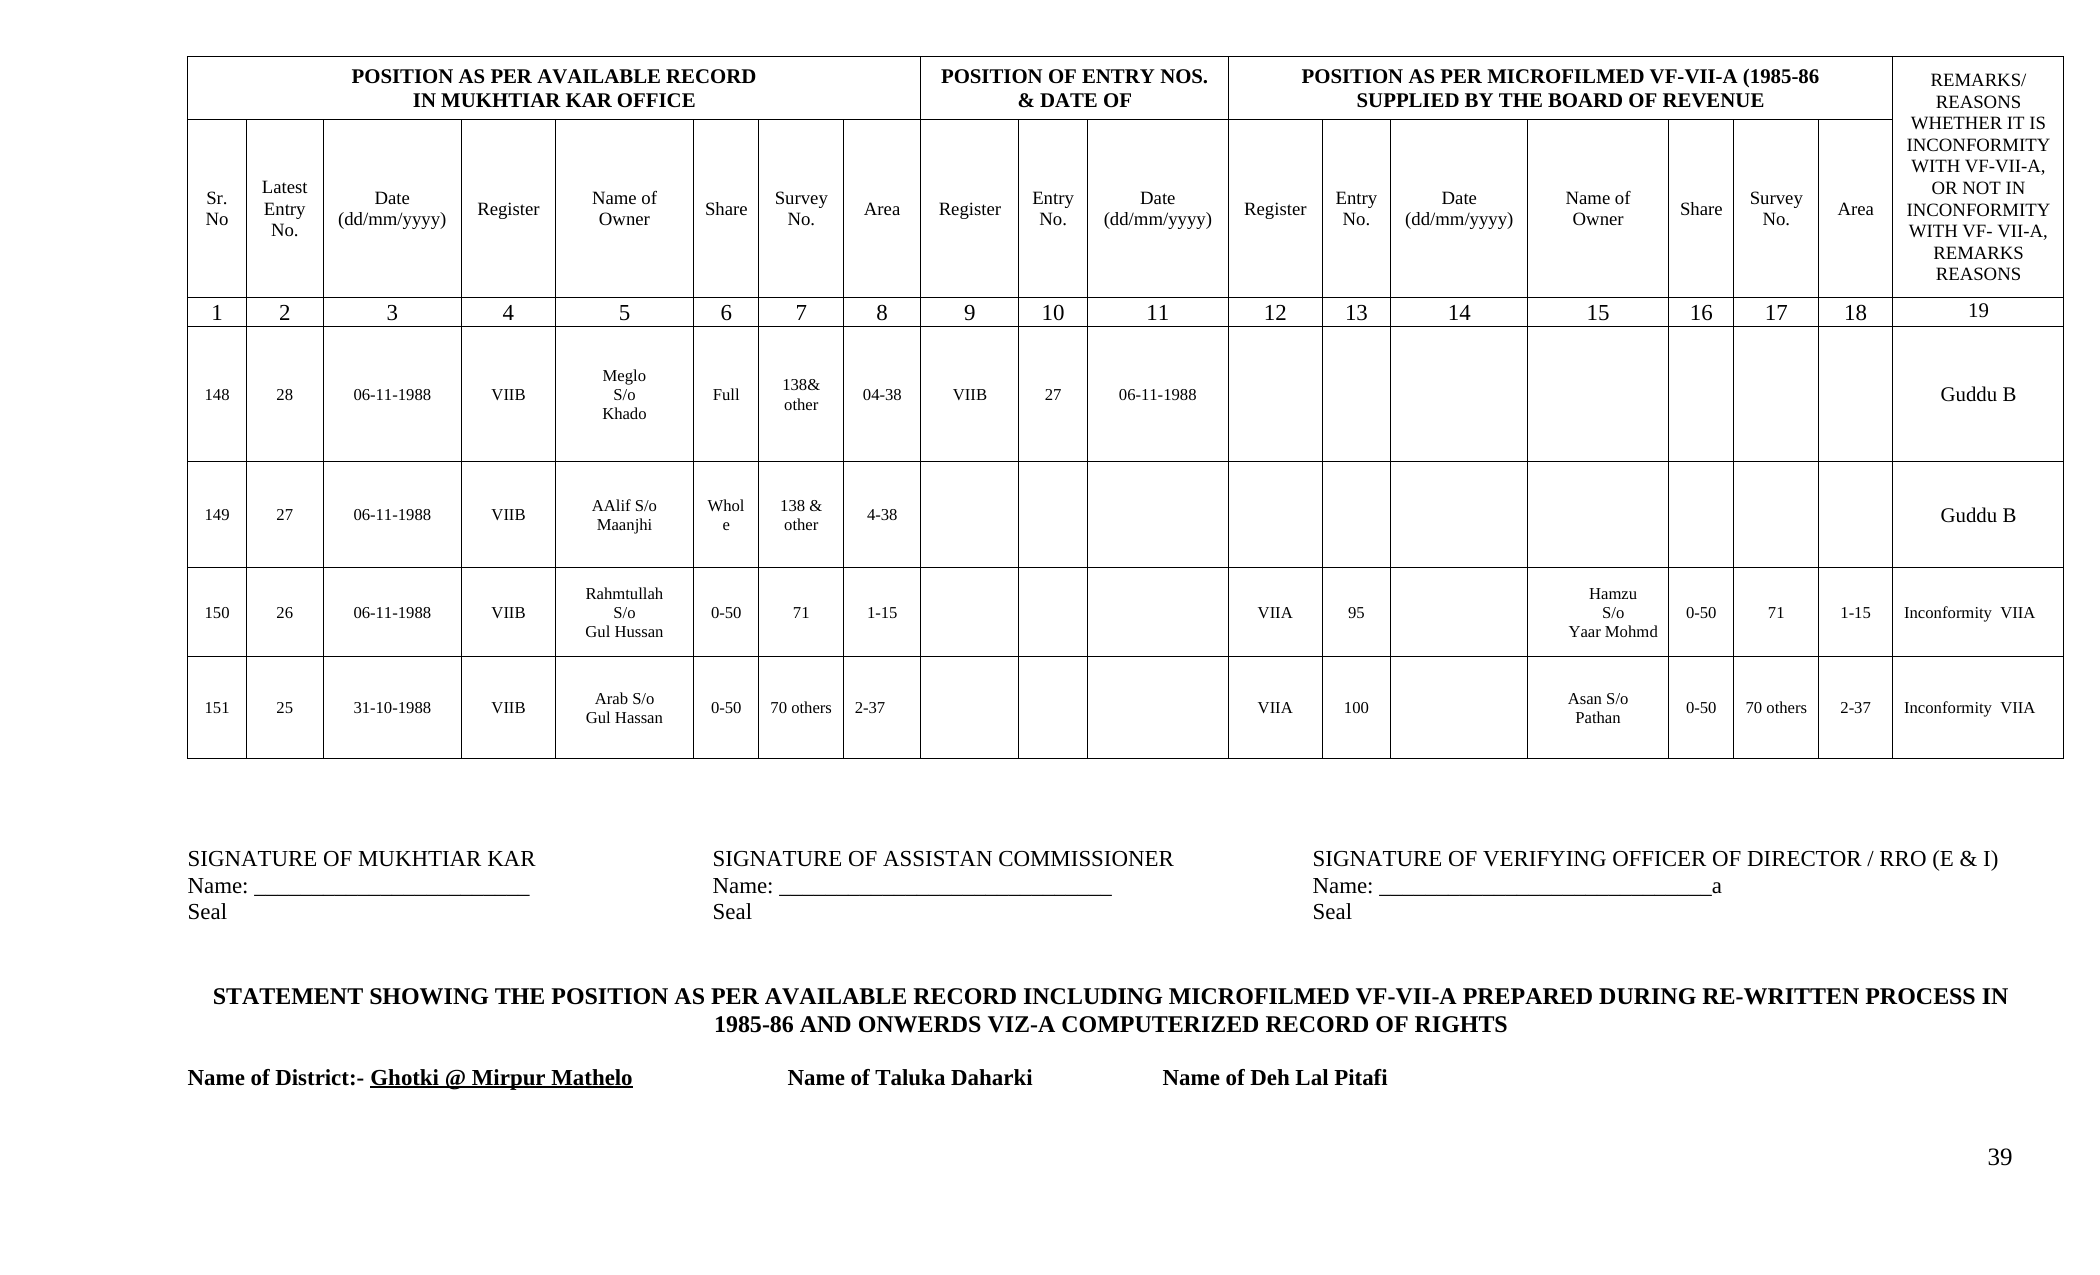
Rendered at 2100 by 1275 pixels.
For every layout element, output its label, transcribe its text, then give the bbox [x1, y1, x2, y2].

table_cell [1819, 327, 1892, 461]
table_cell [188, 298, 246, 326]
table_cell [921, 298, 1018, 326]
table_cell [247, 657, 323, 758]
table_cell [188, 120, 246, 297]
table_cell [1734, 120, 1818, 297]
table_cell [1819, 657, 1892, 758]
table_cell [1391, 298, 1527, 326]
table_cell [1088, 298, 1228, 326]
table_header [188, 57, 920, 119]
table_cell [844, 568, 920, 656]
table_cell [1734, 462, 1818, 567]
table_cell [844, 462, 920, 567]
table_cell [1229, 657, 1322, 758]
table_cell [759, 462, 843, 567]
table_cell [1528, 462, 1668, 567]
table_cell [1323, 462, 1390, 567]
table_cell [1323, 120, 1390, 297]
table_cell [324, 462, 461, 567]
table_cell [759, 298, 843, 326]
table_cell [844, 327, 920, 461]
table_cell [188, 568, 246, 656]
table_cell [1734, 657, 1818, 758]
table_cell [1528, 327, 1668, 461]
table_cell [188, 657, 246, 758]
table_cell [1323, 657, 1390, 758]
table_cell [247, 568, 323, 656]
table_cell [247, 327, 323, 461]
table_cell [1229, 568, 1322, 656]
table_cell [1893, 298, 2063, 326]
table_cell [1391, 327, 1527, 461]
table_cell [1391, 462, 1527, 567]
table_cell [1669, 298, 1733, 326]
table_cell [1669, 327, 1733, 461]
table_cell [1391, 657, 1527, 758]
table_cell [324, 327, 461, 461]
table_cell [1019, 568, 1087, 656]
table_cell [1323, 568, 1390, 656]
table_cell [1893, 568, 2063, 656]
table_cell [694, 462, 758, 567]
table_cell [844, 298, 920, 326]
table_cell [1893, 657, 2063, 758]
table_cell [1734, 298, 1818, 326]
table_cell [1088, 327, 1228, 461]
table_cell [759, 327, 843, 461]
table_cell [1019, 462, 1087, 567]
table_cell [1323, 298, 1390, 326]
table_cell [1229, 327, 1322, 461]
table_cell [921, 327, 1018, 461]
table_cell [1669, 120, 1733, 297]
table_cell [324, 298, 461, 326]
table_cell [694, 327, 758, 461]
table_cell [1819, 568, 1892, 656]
text Seal Seal Seal [187, 898, 2034, 924]
text Name of District:- Ghotki @ Mirpur Mathelo Name of Taluka Daharki Name of Deh Lal Pitafi [187, 1064, 2068, 1090]
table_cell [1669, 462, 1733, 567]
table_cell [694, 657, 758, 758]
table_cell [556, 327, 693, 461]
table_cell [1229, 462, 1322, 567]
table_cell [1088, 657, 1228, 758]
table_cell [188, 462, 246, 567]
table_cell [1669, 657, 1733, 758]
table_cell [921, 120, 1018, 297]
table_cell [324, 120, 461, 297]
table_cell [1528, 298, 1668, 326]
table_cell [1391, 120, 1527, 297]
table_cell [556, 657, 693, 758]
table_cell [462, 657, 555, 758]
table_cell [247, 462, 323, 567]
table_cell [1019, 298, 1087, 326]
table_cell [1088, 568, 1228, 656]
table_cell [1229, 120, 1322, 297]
text STATEMENT SHOWING THE POSITION AS PER AVAILABLE RECORD INCLUDING MICROFILMED VF-VII-A PREPARED DURING RE-WRITTEN PROCESS IN 1985-86 AND ONWERDS VIZ-A COMPUTERIZED RECORD OF RIGHTS [187, 982, 2034, 1037]
text SIGNATURE OF MUKHTIAR KAR SIGNATURE OF ASSISTAN COMMISSIONER SIGNATURE OF VERIFYING OFFICER OF DIRECTOR / RRO (E & I) [187, 846, 2034, 872]
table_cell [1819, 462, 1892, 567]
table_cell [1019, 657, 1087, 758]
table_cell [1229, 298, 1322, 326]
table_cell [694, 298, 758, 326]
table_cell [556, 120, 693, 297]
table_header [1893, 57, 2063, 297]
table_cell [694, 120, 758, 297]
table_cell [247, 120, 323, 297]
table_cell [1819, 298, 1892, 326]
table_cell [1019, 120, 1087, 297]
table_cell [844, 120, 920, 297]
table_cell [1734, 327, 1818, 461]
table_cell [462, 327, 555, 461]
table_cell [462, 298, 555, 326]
text Name: ________________________ Name: _____________________________ Name: _____________________________a [187, 872, 2034, 898]
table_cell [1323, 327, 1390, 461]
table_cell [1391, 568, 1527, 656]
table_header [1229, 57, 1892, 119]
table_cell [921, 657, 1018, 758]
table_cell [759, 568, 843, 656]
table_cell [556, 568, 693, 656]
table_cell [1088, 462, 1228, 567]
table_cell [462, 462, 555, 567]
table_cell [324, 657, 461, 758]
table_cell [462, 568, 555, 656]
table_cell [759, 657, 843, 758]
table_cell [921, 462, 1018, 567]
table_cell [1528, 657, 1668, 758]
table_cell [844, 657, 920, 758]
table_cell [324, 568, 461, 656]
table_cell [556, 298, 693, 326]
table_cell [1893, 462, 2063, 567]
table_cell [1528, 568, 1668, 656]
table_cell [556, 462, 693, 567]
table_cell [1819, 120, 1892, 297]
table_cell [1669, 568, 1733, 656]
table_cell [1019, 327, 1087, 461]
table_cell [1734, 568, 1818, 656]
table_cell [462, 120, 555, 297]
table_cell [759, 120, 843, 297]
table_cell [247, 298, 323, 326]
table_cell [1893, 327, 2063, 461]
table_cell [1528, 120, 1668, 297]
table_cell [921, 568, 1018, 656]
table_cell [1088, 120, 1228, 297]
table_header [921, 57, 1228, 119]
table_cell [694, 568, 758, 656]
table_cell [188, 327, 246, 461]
